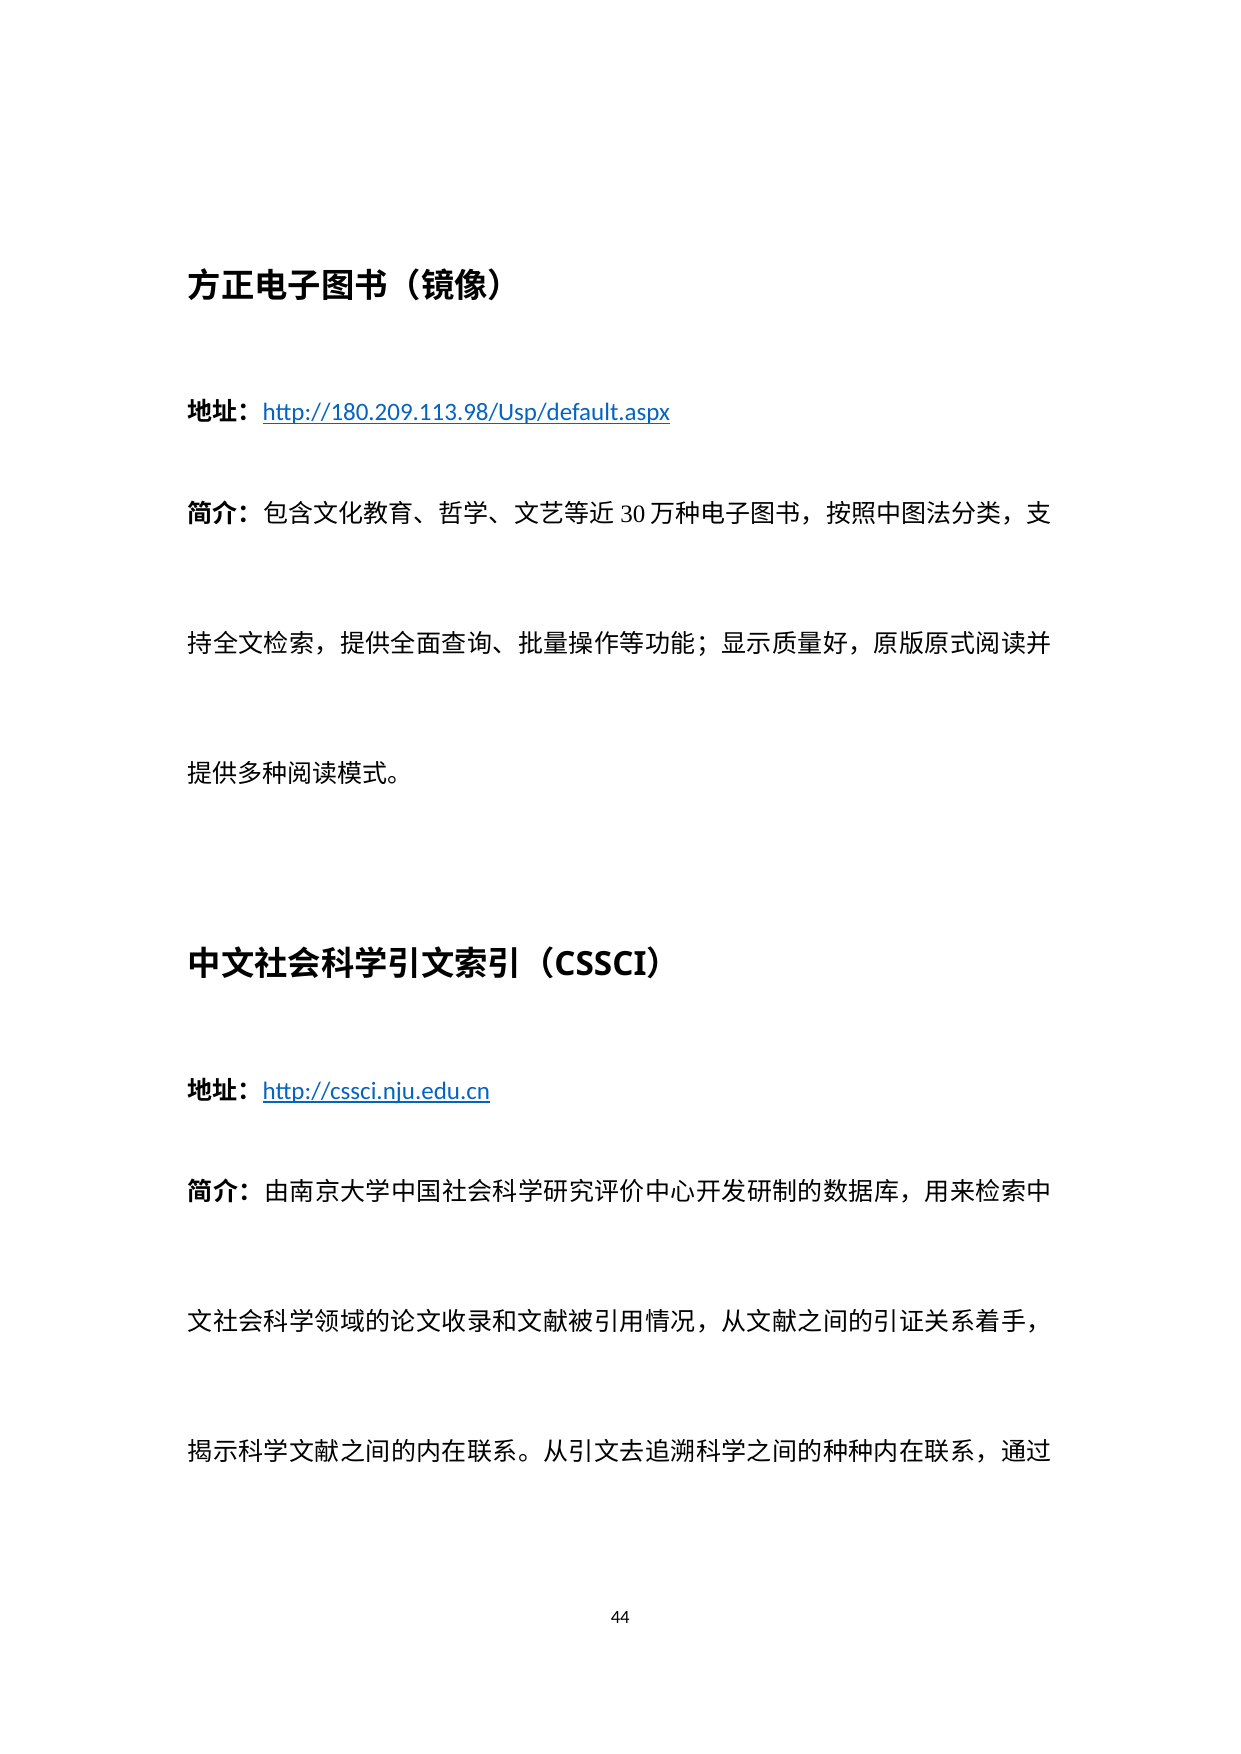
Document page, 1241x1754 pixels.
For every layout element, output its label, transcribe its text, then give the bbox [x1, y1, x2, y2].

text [187, 1157, 1053, 1482]
text 地址：http://180.209.113.98/Usp/default.aspx [187, 377, 1053, 442]
subtitle 中文社会科学引文索引（CSSCI） [187, 928, 1053, 993]
text 地址：http://cssci.nju.edu.cn [187, 1056, 1053, 1121]
subtitle 方正电子图书（镜像） [187, 250, 1053, 315]
text 简介：包含文化教育、哲学、文艺等近30万种电子图书，按照中图法分类，支持全文检索，提供全面查询、批量操作等功能；显示质量好，原版原式阅读并提供多种阅读模式。 [187, 479, 1053, 804]
